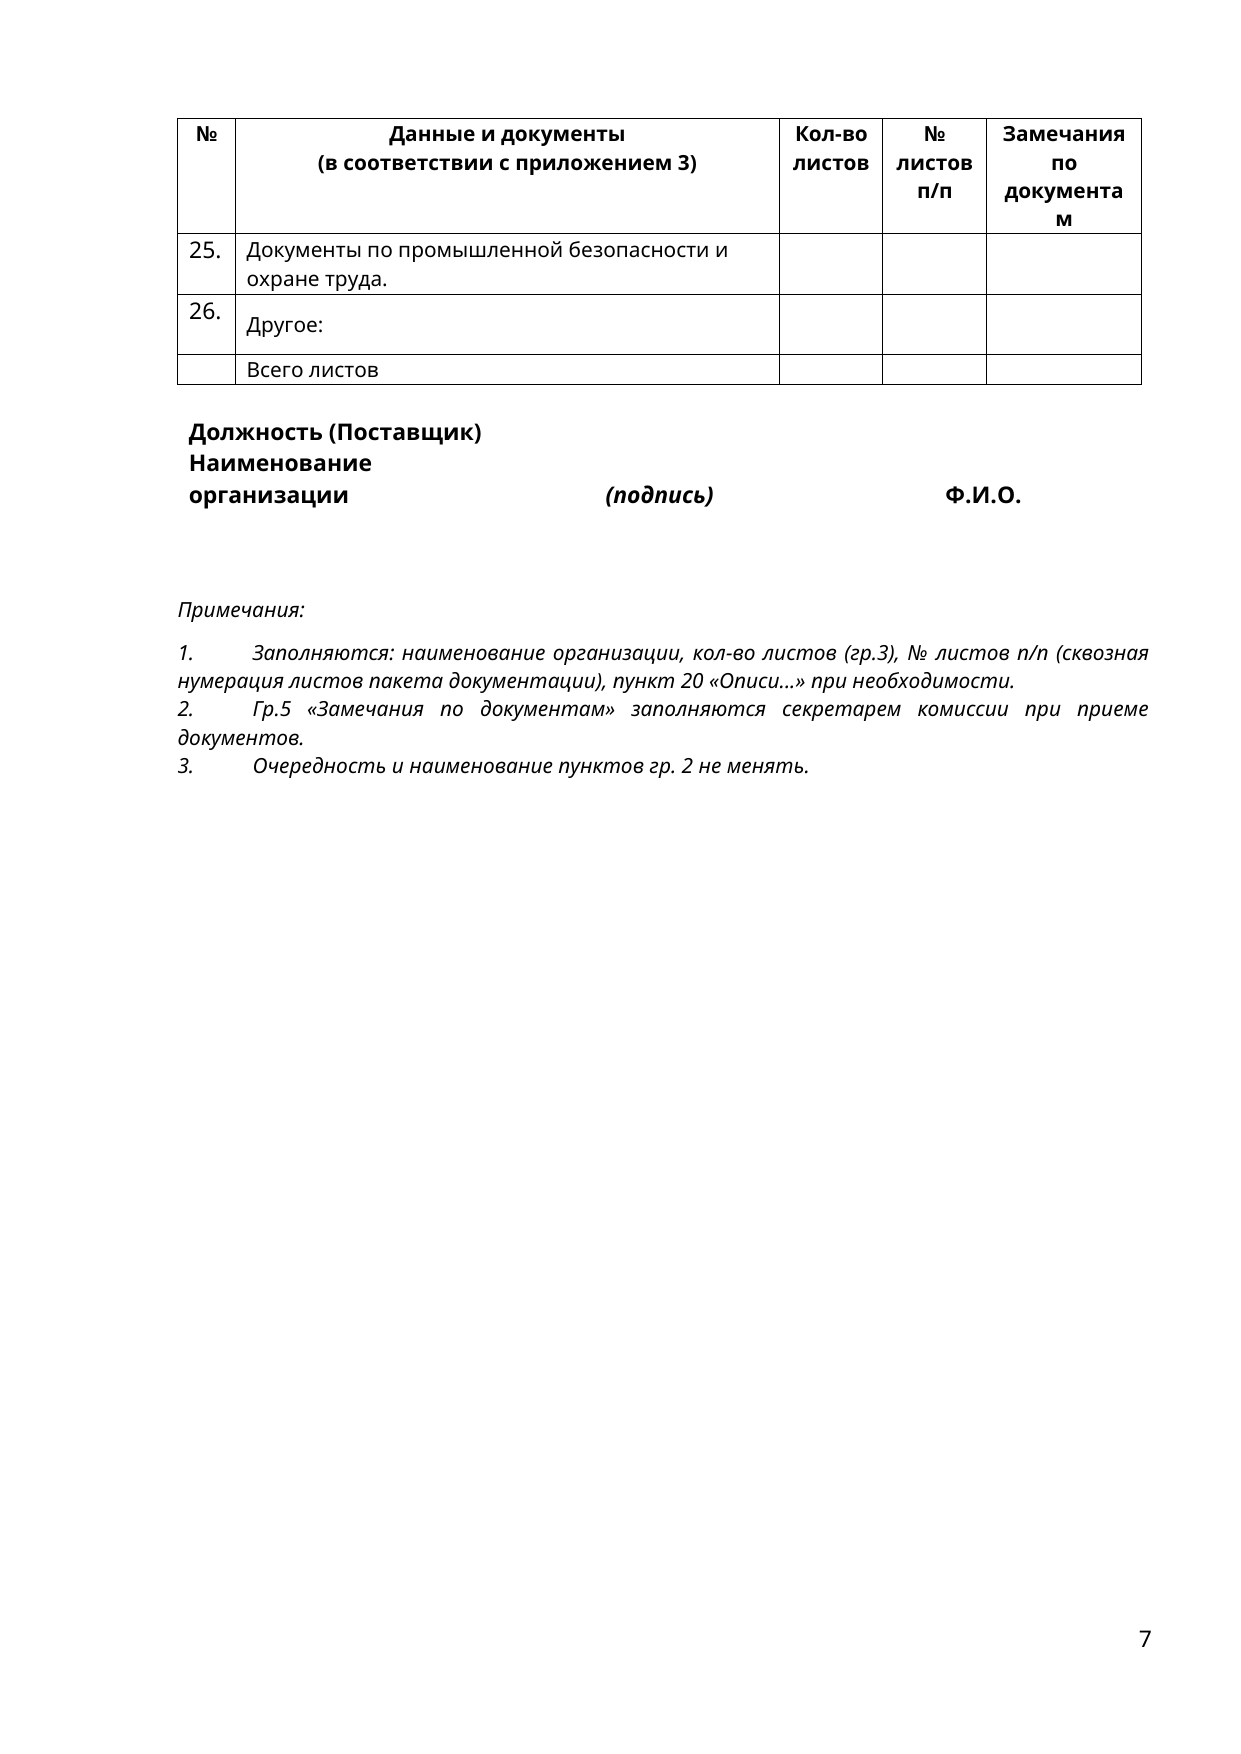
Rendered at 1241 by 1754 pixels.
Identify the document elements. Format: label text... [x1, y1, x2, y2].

table_cell [883, 234, 986, 294]
table_cell [987, 295, 1141, 354]
list Гр.5 «Замечания по документам» заполняются секретарем комиссии при приеме документов. [177, 694, 1152, 751]
table_header № [178, 119, 235, 233]
table_header Ф.И.О. [822, 416, 1144, 510]
list Очередность и наименование пунктов гр. 2 не менять. [177, 751, 1152, 780]
table_header Данные и документы (в соответствии с приложением 3) [236, 119, 779, 233]
table_cell [780, 355, 882, 384]
table_cell [883, 295, 986, 354]
table_cell [178, 234, 235, 294]
table_cell Документы по промышленной безопасности и охране труда. [236, 234, 779, 294]
table_cell [987, 234, 1141, 294]
text Примечания: [177, 595, 1152, 623]
table_cell [883, 355, 986, 384]
table_header Кол-во листов [780, 119, 882, 233]
table_cell [178, 295, 235, 354]
table_header № листов п/п [883, 119, 986, 233]
list Заполняются: наименование организации, кол-во листов (гр.3), № листов п/п (сквозная нумерация листов пакета документации), пункт 20 «Описи...» при необходимости. [177, 638, 1152, 694]
table_cell [780, 295, 882, 354]
table_header Должность (Поставщик) Наименование организации [177, 416, 499, 510]
table_header Замечания по документам [987, 119, 1141, 233]
table_cell Другое: [236, 295, 779, 354]
table_cell [987, 355, 1141, 384]
table_header (подпись) [500, 416, 822, 510]
table_cell [178, 355, 235, 384]
table_cell Всего листов [236, 355, 779, 384]
table_cell [780, 234, 882, 294]
